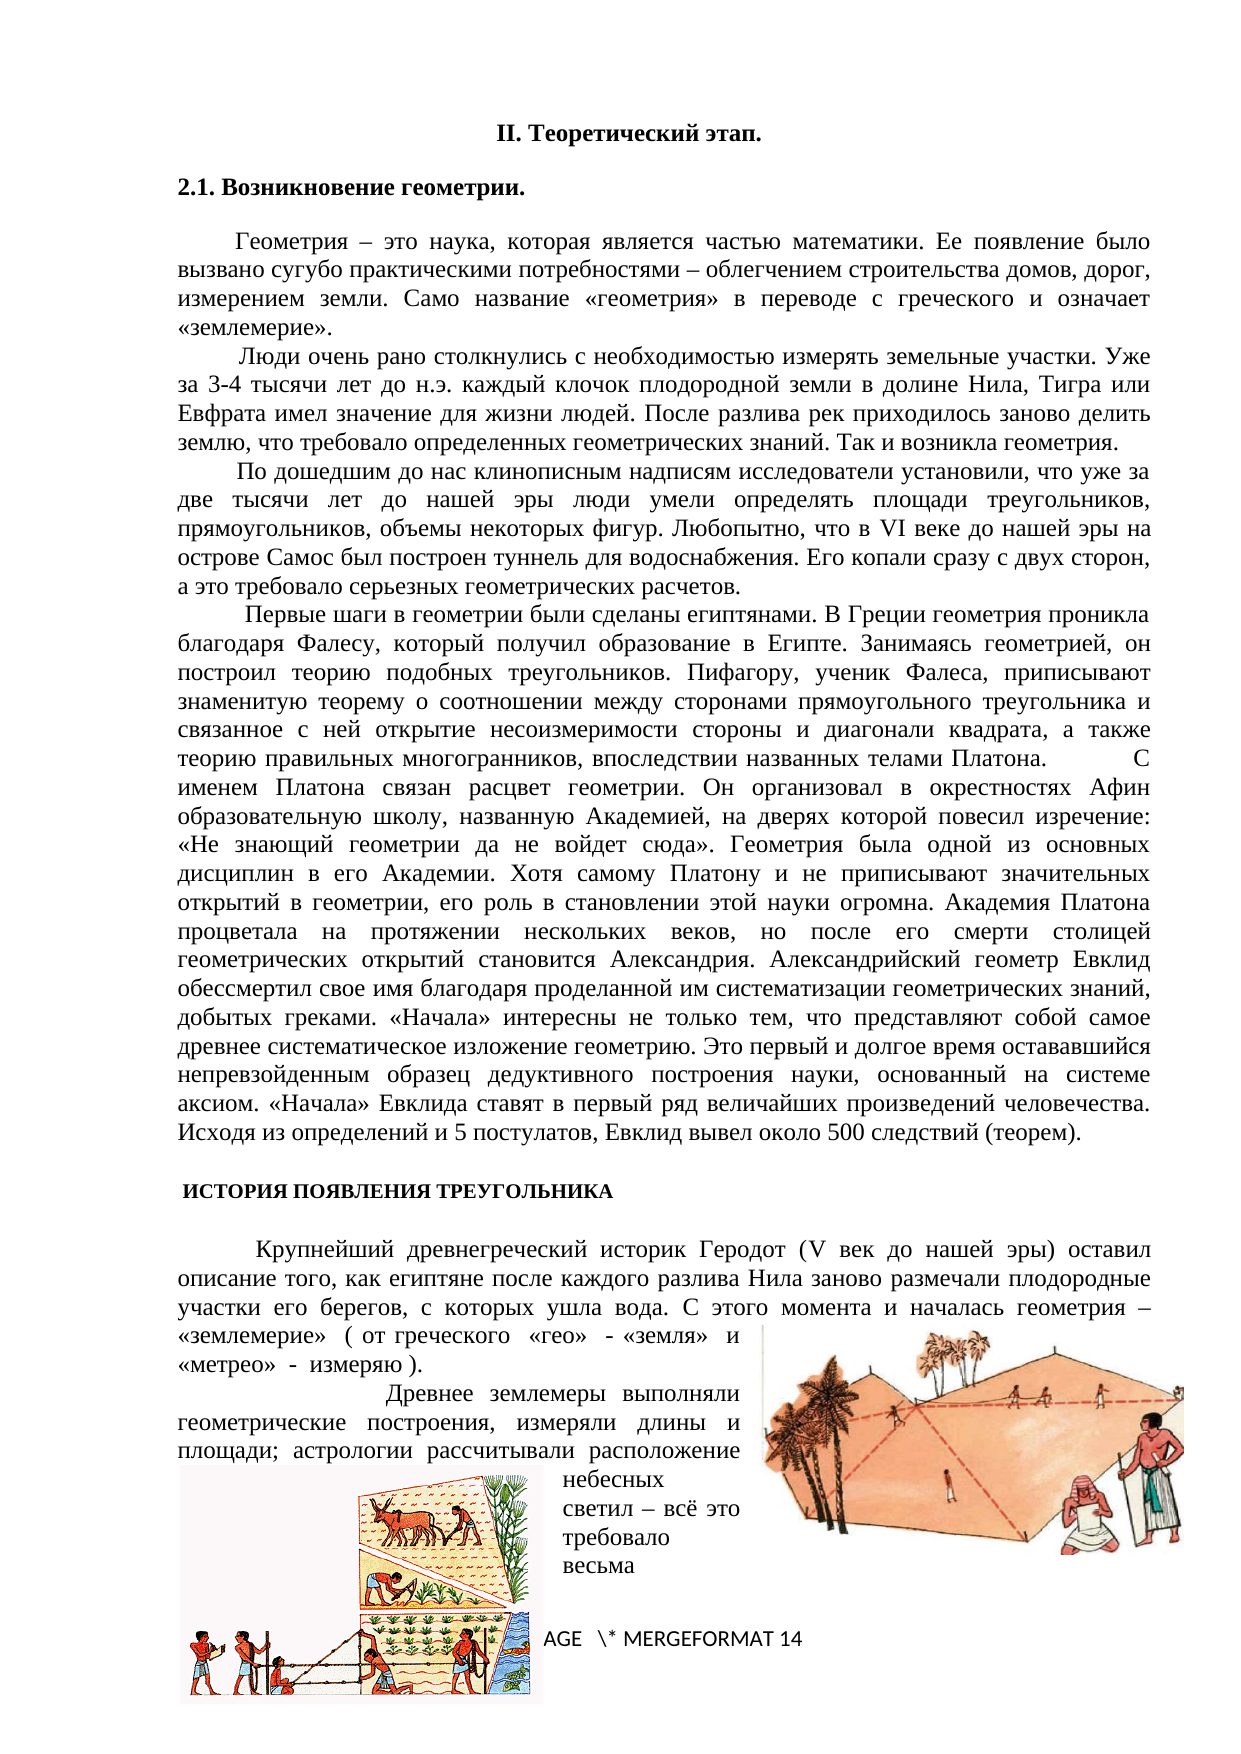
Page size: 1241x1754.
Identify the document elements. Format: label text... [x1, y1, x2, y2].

text ИСТОРИЯ ПОЯВЛЕНИЯ ТРЕУГОЛЬНИКА [177, 1179, 1152, 1203]
text Первые шаги в геометрии были сделаны египтянами. В Греции геометрия проникла благодаря Фалесу, который получил образование в Египте. Занимаясь геометрией, он построил теорию подобных треугольников. Пифагору, ученик Фалеса, приписывают знаменитую теорему о соотношении между сторонами прямоугольного треугольника и связанное с ней открытие несоизмеримости стороны и диагонали квадрата, а также теорию правильных многогранников, впоследствии названных телами Платона. С именем Платона связан расцвет геометрии. Он организовал в окрестностях Афин образовательную школу, названную Академией, на дверях которой повесил изречение: «Не знающий геометрии да не войдет сюда». Геометрия была одной из основных дисциплин в его Академии. Хотя самому Платону и не приписывают значительных открытий в геометрии, его роль в становлении этой науки огромна. Академия Платона процветала на протяжении нескольких веков, но после его смерти столицей геометрических открытий становится Александрия. Александрийский геометр Евклид обессмертил свое имя благодаря проделанной им систематизации геометрических знаний, добытых греками. «Начала» интересны не только тем, что представляют собой самое древнее систематическое изложение геометрию. Это первый и долгое время остававшийся непревзойденным образец дедуктивного построения науки, основанный на системе аксиом. «Начала» Евклида ставят в первый ряд величайших произведений человечества. Исходя из определений и 5 постулатов, Евклид вывел около 500 следствий (теорем). [177, 599, 1152, 1146]
picture [759, 1325, 1184, 1554]
text Крупнейший древнегреческий историк Геродот (V век до нашей эры) оставил описание того, как египтяне после каждого разлива Нила заново размечали плодородные участки его берегов, с которых ушла вода. C этого момента и началась геометрия – «землемерие» ( от греческого «гео» - «земля» и «метрео» - измеряю ). [177, 1234, 1152, 1378]
text II. Теоретический этап. [177, 118, 1152, 147]
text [177, 1378, 1152, 1579]
text По дошедшим до нас клинописным надписям исследователи установили, что уже за две тысячи лет до нашей эры люди умели определять площади треугольников, прямоугольников, объемы некоторых фигур. Любопытно, что в VI веке до нашей эры на острове Самос был построен туннель для водоснабжения. Его копали сразу с двух сторон, а это требовало серьезных геометрических расчетов. [177, 456, 1152, 599]
text 2.1. Возникновение геометрии. [177, 172, 1152, 201]
picture [179, 1465, 544, 1704]
text Люди очень рано столкнулись с необходимостью измерять земельные участки. Уже за 3-4 тысячи лет до н.э. каждый клочок плодородной земли в долине Нила, Тигра или Евфрата имел значение для жизни людей. После разлива рек приходилось заново делить землю, что требовало определенных геометрических знаний. Так и возникла геометрия. [177, 341, 1152, 456]
text Геометрия – это наука, которая является частью математики. Ее появление было вызвано сугубо практическими потребностями – облегчением строительства домов, дорог, измерением земли. Само название «геометрия» в переводе с греческого и означает «землемерие». [177, 226, 1152, 341]
